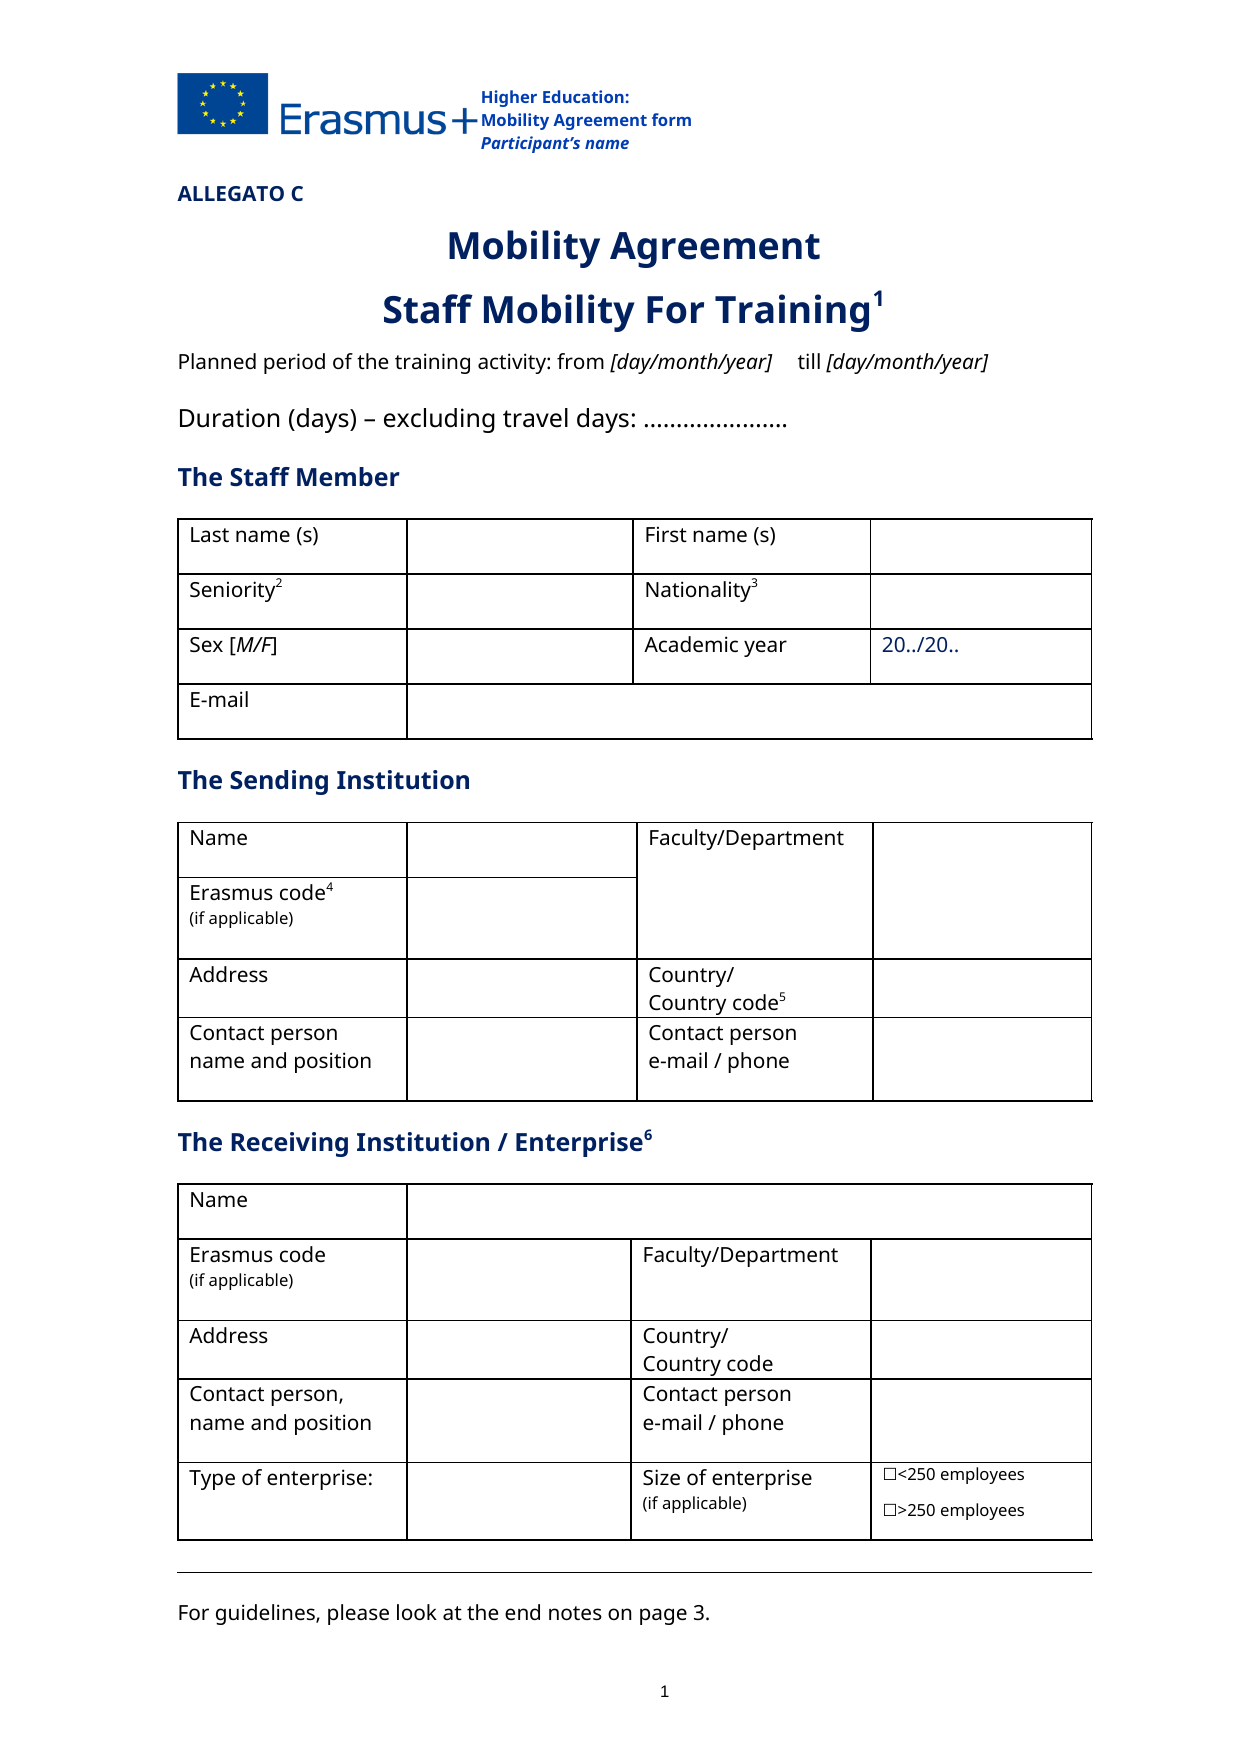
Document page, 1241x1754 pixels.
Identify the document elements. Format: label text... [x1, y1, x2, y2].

table_header [874, 823, 1091, 958]
table_cell Academic year [634, 630, 870, 683]
table_cell Address [179, 960, 406, 1017]
table_cell [408, 1463, 630, 1539]
table_cell [872, 1321, 1091, 1378]
table_cell [874, 1018, 1091, 1100]
table_header First name (s) [634, 520, 870, 573]
text Mobility Agreement [177, 220, 1089, 271]
picture [177, 73, 478, 135]
table_header [408, 520, 632, 573]
table_cell Country/ Country code [638, 960, 872, 1017]
table_cell Size of enterprise (if applicable) [632, 1463, 870, 1539]
text The Sending Institution [177, 763, 1196, 797]
table_cell Nationality [634, 575, 870, 628]
text Duration (days) – excluding travel days: …………………. [177, 400, 1196, 434]
table_cell E-mail [179, 685, 406, 738]
table_cell [408, 960, 636, 1017]
table_cell [408, 1321, 630, 1378]
table_cell Seniority [179, 575, 406, 628]
table_cell [408, 575, 632, 628]
table_header [408, 823, 636, 877]
table_cell [874, 960, 1091, 1017]
table_header [871, 520, 1091, 573]
table_cell 20../20.. [871, 630, 1091, 683]
text ALLEGATO C [177, 179, 1089, 207]
table_cell [872, 1380, 1091, 1461]
table_header Name [179, 1185, 406, 1238]
table_cell [408, 1380, 630, 1461]
table_cell [408, 1018, 636, 1100]
table_cell [408, 685, 1091, 738]
table_header [408, 1185, 1091, 1238]
table_cell Country/ Country code [632, 1321, 870, 1378]
table_cell Faculty/Department [632, 1240, 870, 1319]
table_header Name [179, 823, 406, 877]
table_cell Contact person name and position [179, 1018, 406, 1100]
table_cell <250 employees >250 employees [872, 1463, 1091, 1539]
table_cell Sex [M/F] [179, 630, 406, 683]
table_cell Address [179, 1321, 406, 1378]
table_cell Contact person, name and position [179, 1380, 406, 1461]
table_cell [871, 575, 1091, 628]
text Staff Mobility For Training [177, 283, 1089, 334]
table_cell [408, 1240, 630, 1319]
table_cell [408, 630, 632, 683]
table_cell Erasmus code (if applicable) [179, 1240, 406, 1319]
table_cell Contact person e-mail / phone [638, 1018, 872, 1100]
table_header Faculty/Department [638, 823, 872, 958]
table_cell Erasmus code (if applicable) [179, 878, 406, 958]
text The Receiving Institution / Enterprise [177, 1124, 1196, 1158]
table_header Last name (s) [179, 520, 406, 573]
table_cell [408, 878, 636, 958]
table_cell [872, 1240, 1091, 1319]
subtitle For guidelines, please look at the end notes on page 3. [177, 1598, 1092, 1626]
text Planned period of the training activity: from [day/month/year] till [day/month/year] [177, 347, 1092, 375]
text The Staff Member [177, 459, 1196, 493]
table_cell Type of enterprise: [179, 1463, 406, 1539]
table_cell Contact person e-mail / phone [632, 1380, 870, 1461]
